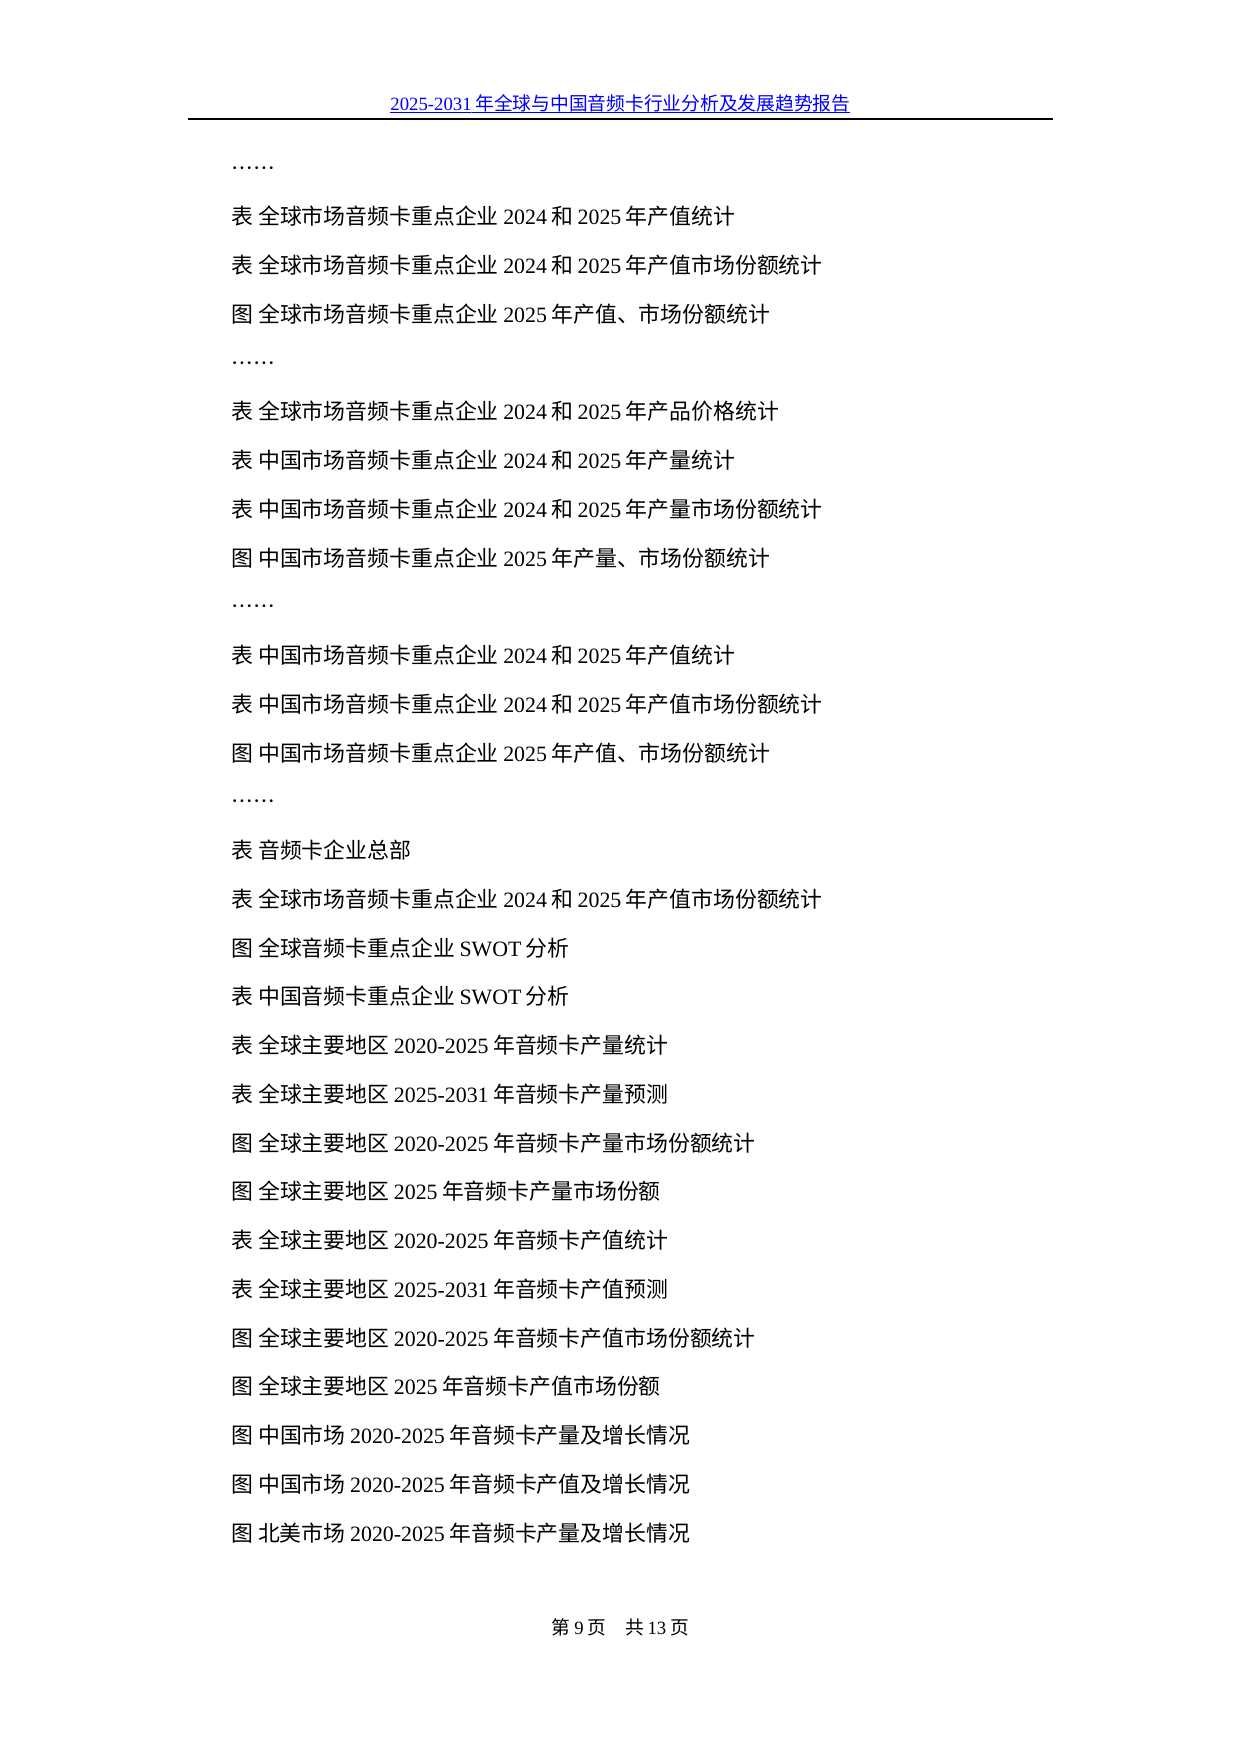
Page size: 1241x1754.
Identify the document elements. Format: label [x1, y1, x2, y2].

text [187, 150, 1053, 1548]
